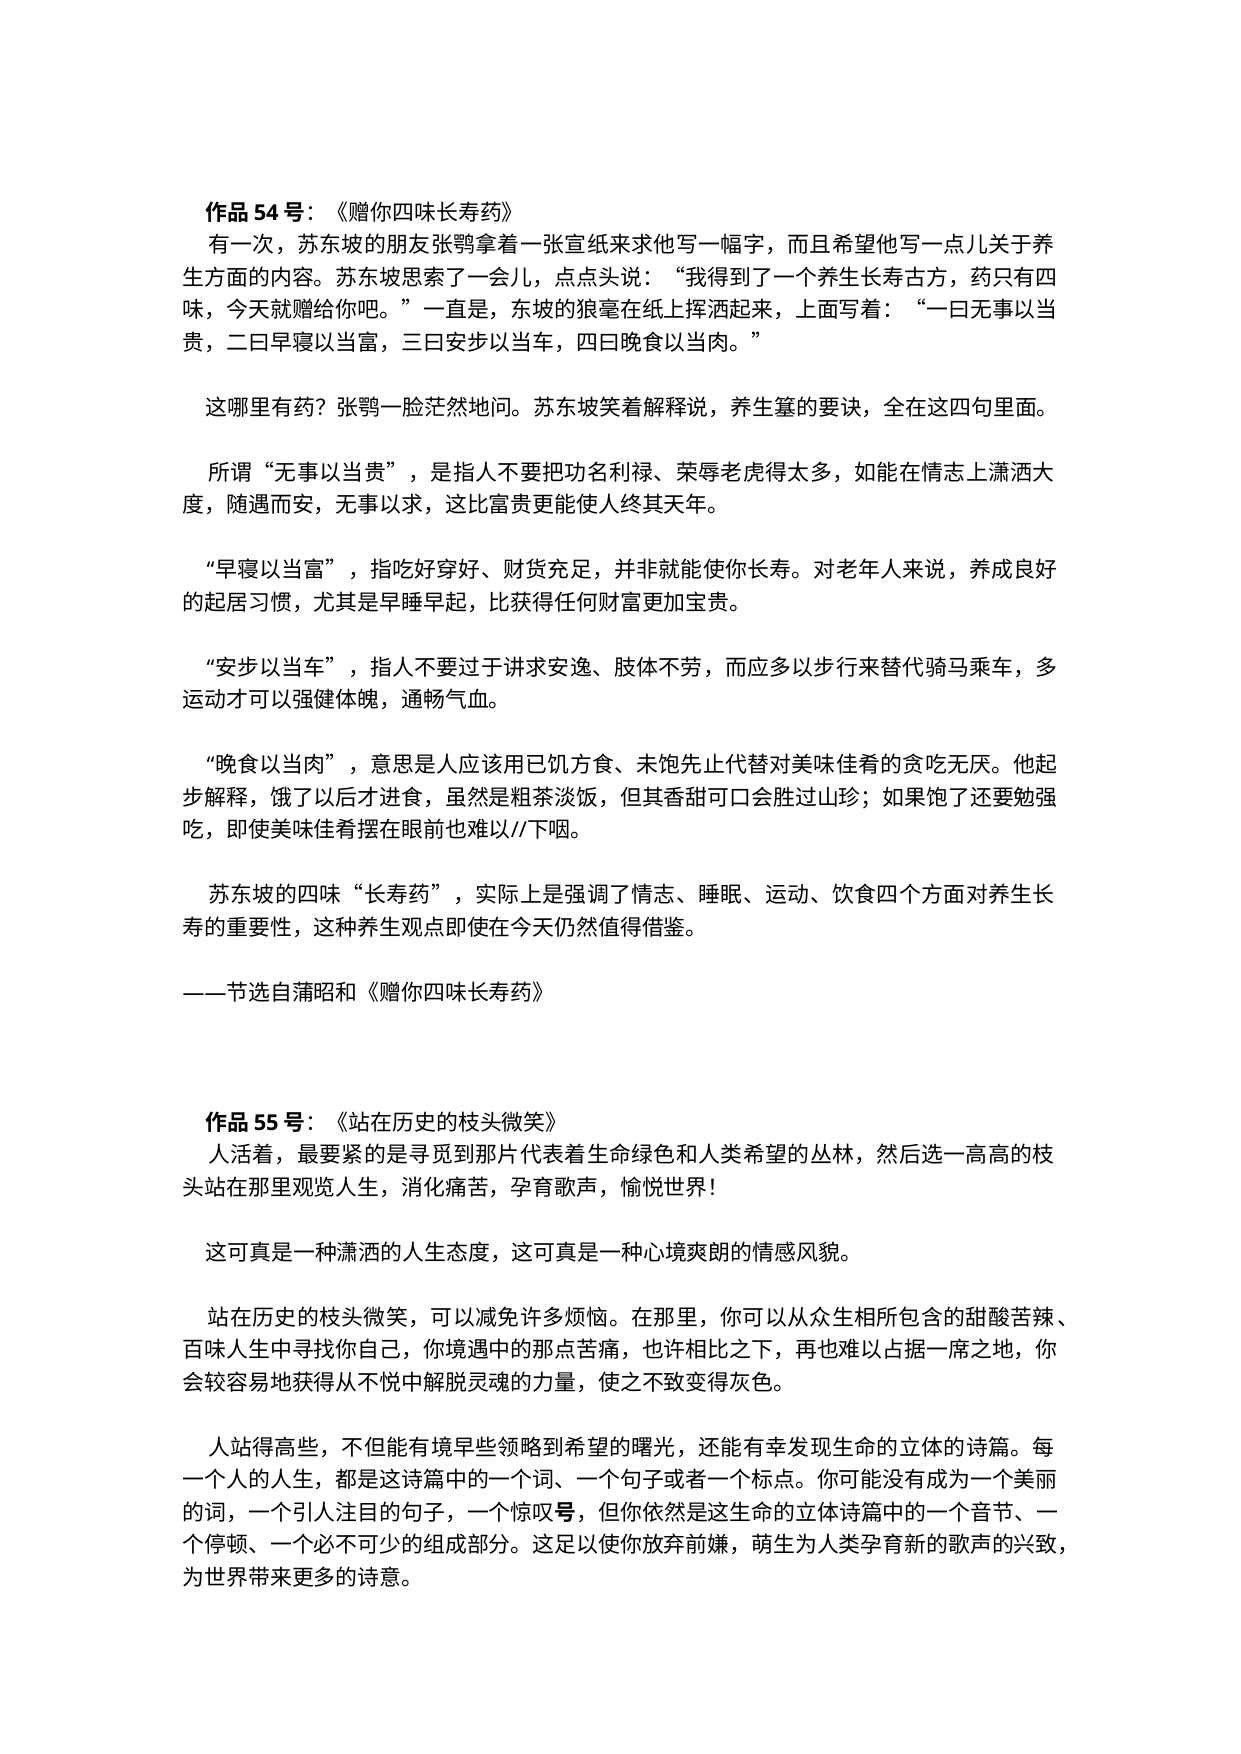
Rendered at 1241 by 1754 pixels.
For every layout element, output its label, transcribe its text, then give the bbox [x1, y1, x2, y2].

text 站在历史的枝头微笑，可以减免许多烦恼。在那里，你可以从众生相所包含的甜酸苦辣、百味人生中寻找你自己，你境遇中的那点苦痛，也许相比之下，再也难以占据一席之地，你会较容易地获得从不悦中解脱灵魂的力量，使之不致变得灰色。 [182, 1299, 1058, 1397]
text 作品55号：《站在历史的枝头微笑》 [182, 1104, 1058, 1137]
text 这哪里有药？张鹗一脸茫然地问。苏东坡笑着解释说，养生簊的要诀，全在这四句里面。 [182, 389, 1058, 422]
text 有一次，苏东坡的朋友张鹗拿着一张宣纸来求他写一幅字，而且希望他写一点儿关于养生方面的内容。苏东坡思索了一会儿，点点头说：“我得到了一个养生长寿古方，药只有四味，今天就赠给你吧。”一直是，东坡的狼毫在纸上挥洒起来，上面写着：“一曰无事以当贵，二曰早寝以当富，三曰安步以当车，四曰晚食以当肉。” [182, 227, 1058, 357]
text “晚食以当肉”，意思是人应该用已饥方食、未饱先止代替对美味佳肴的贪吃无厌。他起步解释，饿了以后才进食，虽然是粗茶淡饭，但其香甜可口会胜过山珍；如果饱了还要勉强吃，即使美味佳肴摆在眼前也难以//下咽。 [182, 747, 1058, 844]
text 人站得高些，不但能有境早些领略到希望的曙光，还能有幸发现生命的立体的诗篇。每一个人的人生，都是这诗篇中的一个词、一个句子或者一个标点。你可能没有成为一个美丽的词，一个引人注目的句子，一个惊叹号，但你依然是这生命的立体诗篇中的一个音节、一个停顿、一个必不可少的组成部分。这足以使你放弃前嫌，萌生为人类孕育新的歌声的兴致，为世界带来更多的诗意。 [182, 1429, 1058, 1592]
text 人活着，最要紧的是寻觅到那片代表着生命绿色和人类希望的丛林，然后选一高高的枝头站在那里观览人生，消化痛苦，孕育歌声，愉悦世界！ [182, 1137, 1058, 1202]
text 所谓“无事以当贵”，是指人不要把功名利禄、荣辱老虎得太多，如能在情志上潇洒大度，随遇而安，无事以求，这比富贵更能使人终其天年。 [182, 454, 1058, 519]
text “早寝以当富”，指吃好穿好、财货充足，并非就能使你长寿。对老年人来说，养成良好的起居习惯，尤其是早睡早起，比获得任何财富更加宝贵。 [182, 552, 1058, 617]
text “安步以当车”，指人不要过于讲求安逸、肢体不劳，而应多以步行来替代骑马乘车，多运动才可以强健体魄，通畅气血。 [182, 649, 1058, 714]
text 苏东坡的四味“长寿药”，实际上是强调了情志、睡眠、运动、饮食四个方面对养生长寿的重要性，这种养生观点即使在今天仍然值得借鉴。 [182, 877, 1058, 942]
text 这可真是一种潇洒的人生态度，这可真是一种心境爽朗的情感风貌。 [182, 1234, 1058, 1267]
text ——节选自蒲昭和《赠你四味长寿药》 [182, 974, 1058, 1007]
text 作品54号：《赠你四味长寿药》 [182, 194, 1058, 227]
